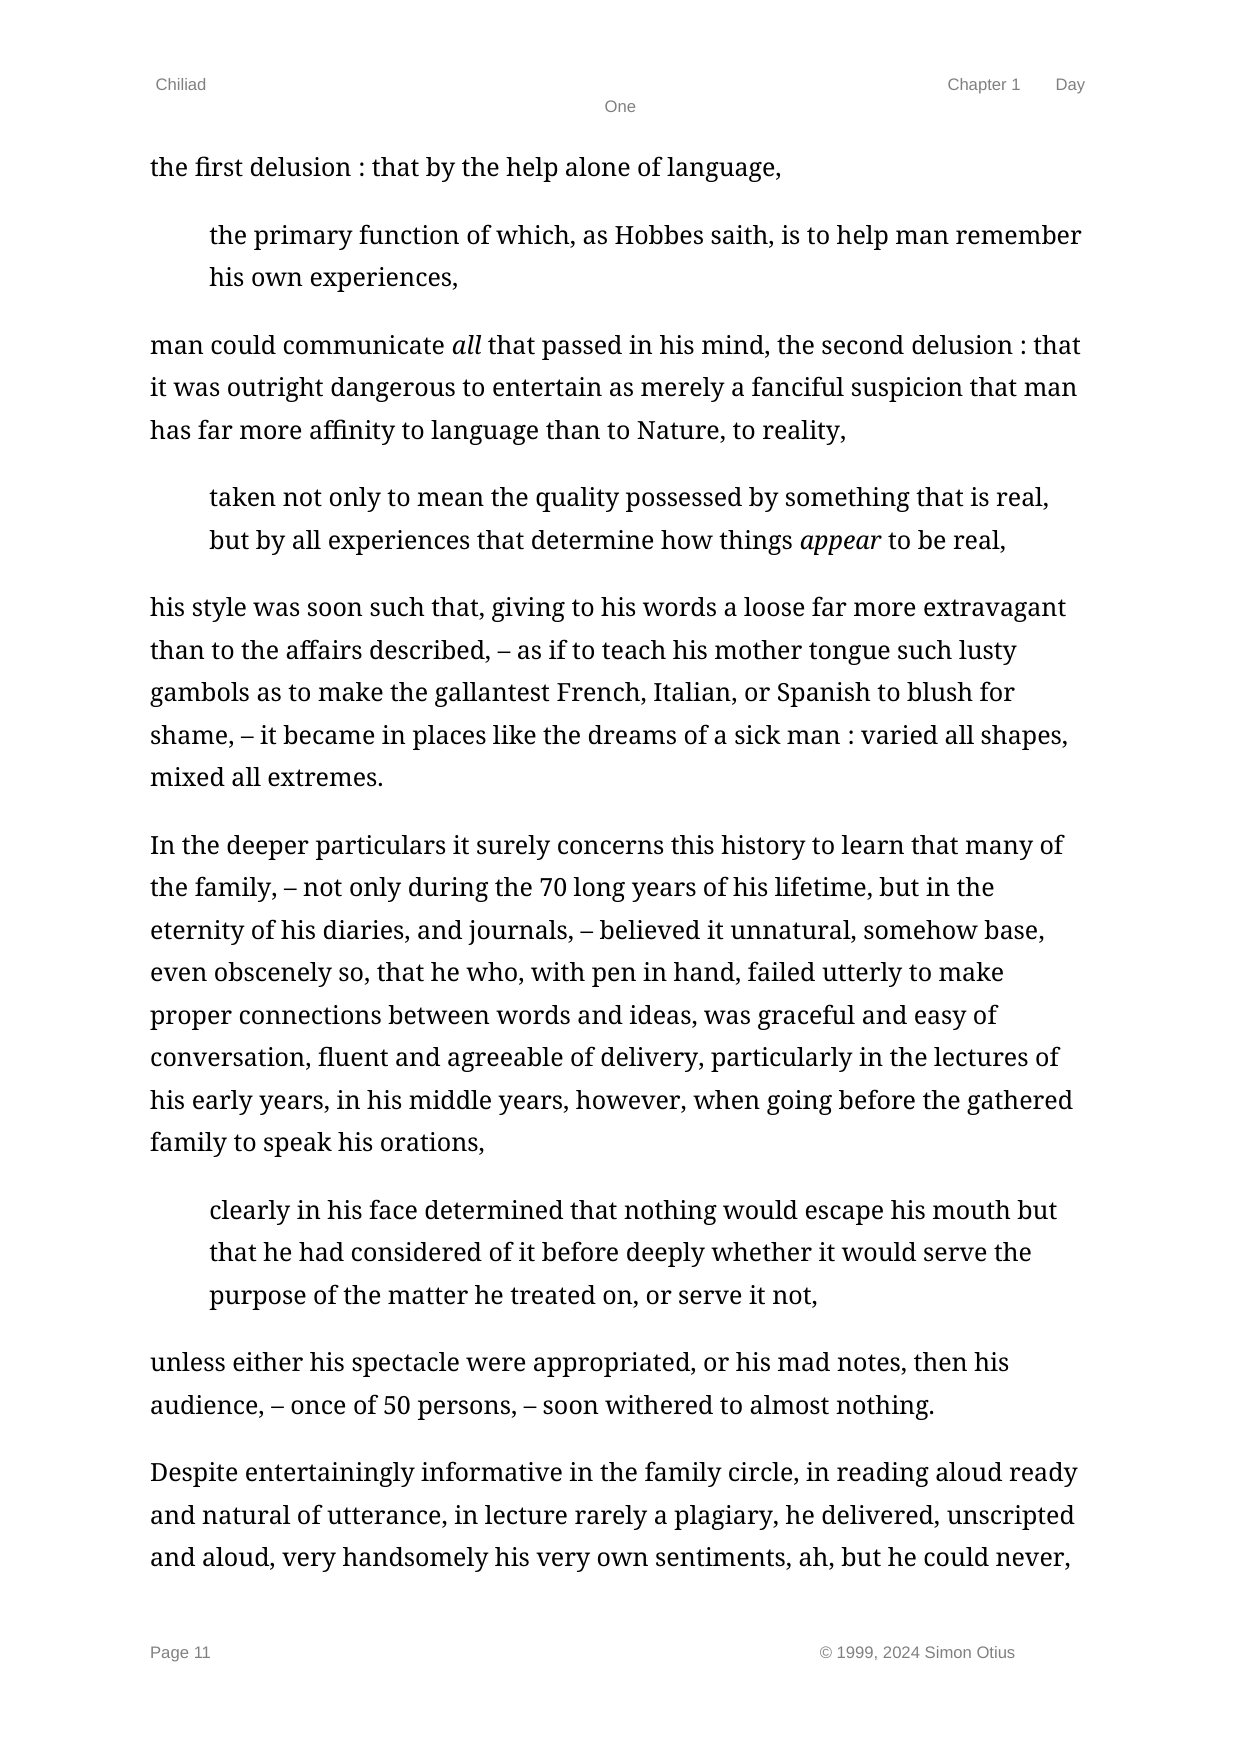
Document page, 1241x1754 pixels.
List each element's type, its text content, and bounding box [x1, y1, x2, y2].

text taken not only to mean the quality possessed by something that is real, but by all experiences that determine how things appear to be real, [209, 480, 1090, 557]
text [150, 1455, 1090, 1574]
text the primary function of which, as Hobbes saith, is to help man remember his own experiences, [209, 217, 1090, 294]
text clearly in his face determined that nothing would escape his mouth but that he had considered of it before deeply whether it would serve the purpose of the matter he treated on, or serve it not, [209, 1192, 1090, 1312]
text the first delusion : that by the help alone of language, [150, 150, 1090, 184]
text his style was soon such that, giving to his words a loose far more extravagant than to the affairs described, – as if to teach his mother tongue such lusty gambols as to make the gallantest French, Italian, or Spanish to blush for shame, – it became in places like the dreams of a sick man : varied all shapes, mixed all extremes. [150, 590, 1090, 794]
text man could communicate all that passed in his mind, the second delusion : that it was outright dangerous to entertain as merely a fanciful suspicion that man has far more affinity to language than to Nature, to reality, [150, 327, 1090, 447]
text In the deeper particulars it surely concerns this history to learn that many of the family, – not only during the 70 long years of his lifetime, but in the eternity of his diaries, and journals, – believed it unnatural, somehow base, even obscenely so, that he who, with pen in hand, failed utterly to make proper connections between words and ideas, was graceful and easy of conversation, fluent and agreeable of delivery, particularly in the lectures of his early years, in his middle years, however, when going before the gathered family to speak his orations, [150, 827, 1090, 1159]
text unless either his spectacle were appropriated, or his mad notes, then his audience, – once of 50 persons, – soon withered to almost nothing. [150, 1345, 1090, 1422]
